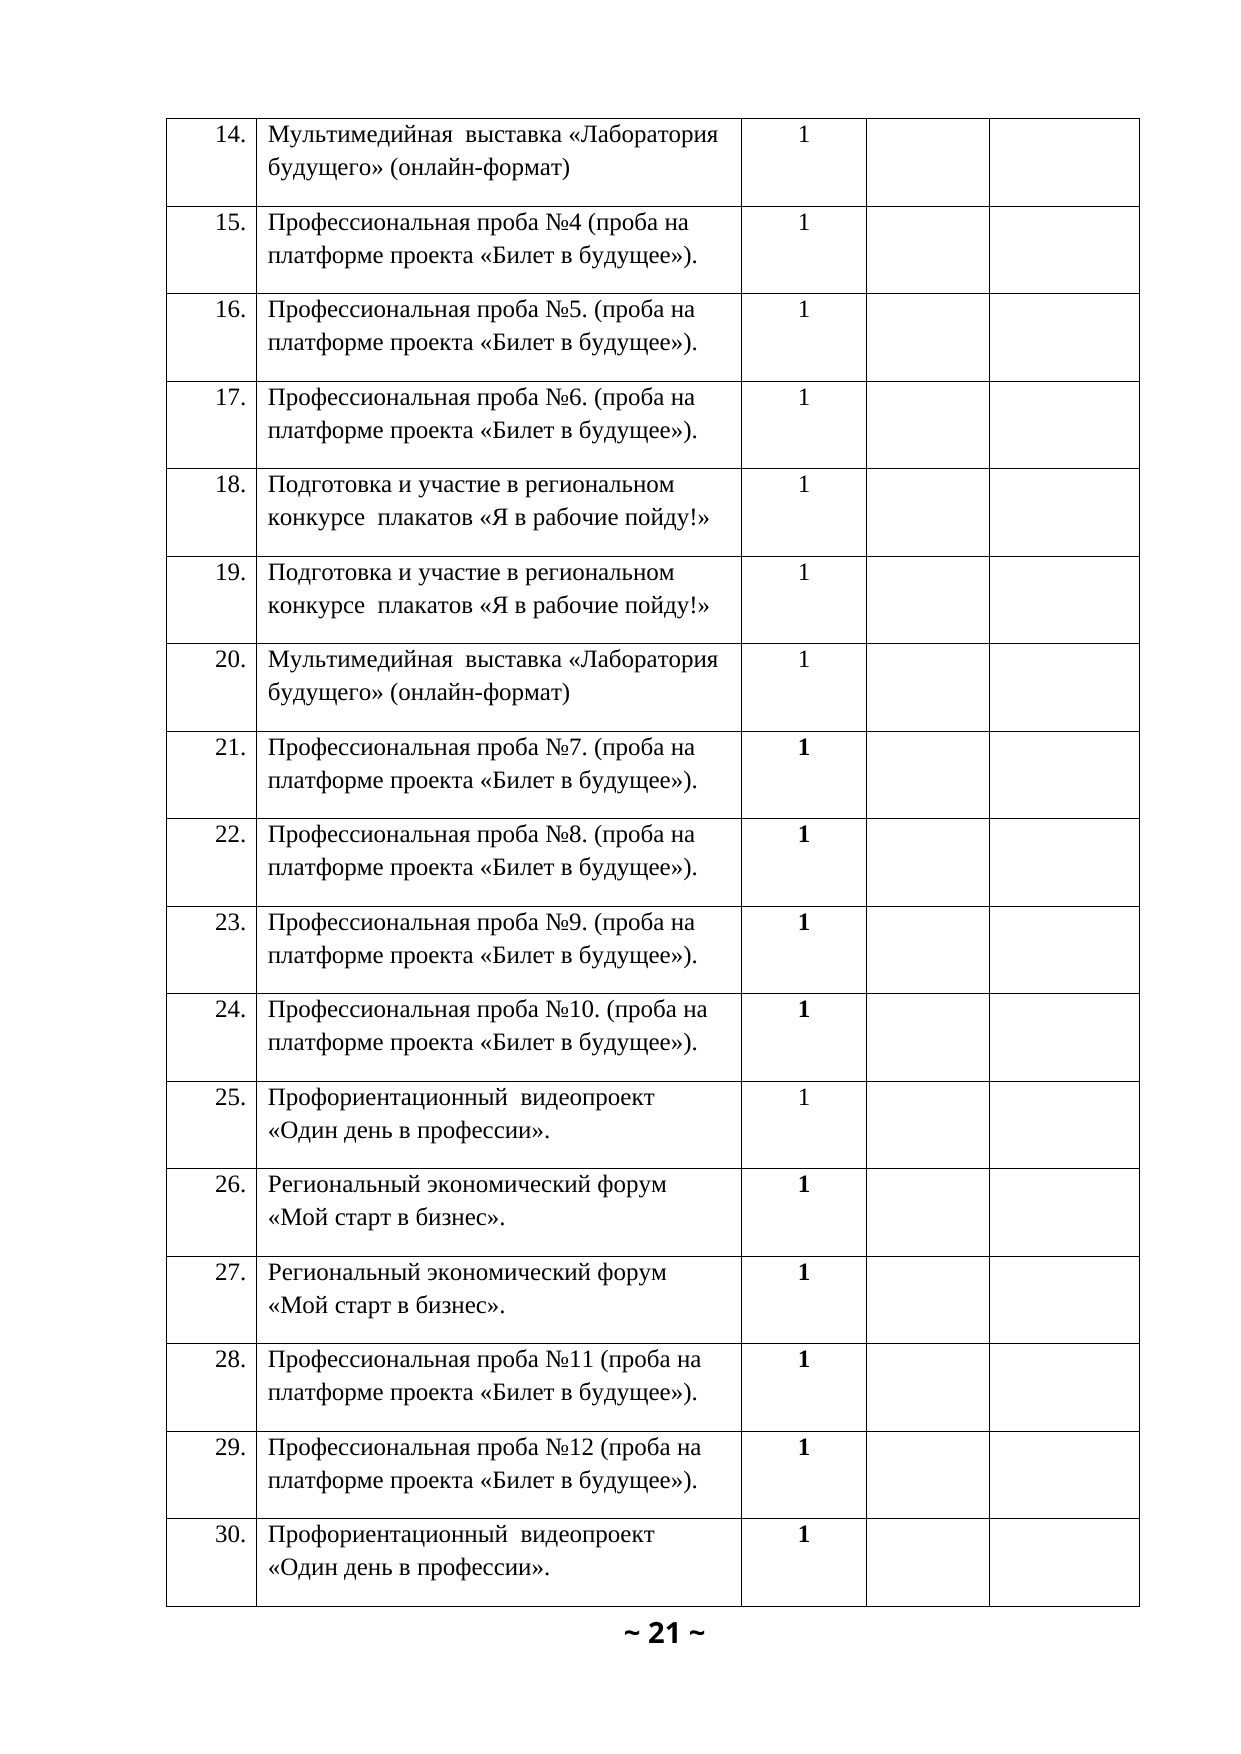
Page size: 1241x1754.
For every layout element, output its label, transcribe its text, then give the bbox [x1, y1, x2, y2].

table_cell 1 [742, 1344, 866, 1431]
table_cell Региональный экономический форум «Мой старт в бизнес». [257, 1169, 741, 1256]
table_cell [867, 1432, 989, 1518]
table_cell [990, 1169, 1139, 1256]
table_cell [867, 294, 989, 381]
table_cell 1 [742, 1082, 866, 1168]
table_cell [867, 732, 989, 818]
table_cell 1 [742, 1169, 866, 1256]
table_cell [867, 907, 989, 993]
table_cell [867, 1519, 989, 1606]
table_cell Региональный экономический форум «Мой старт в бизнес». [257, 1257, 741, 1343]
table_cell [990, 382, 1139, 468]
table_cell [867, 644, 989, 731]
table_cell [867, 994, 989, 1081]
table_cell [990, 1432, 1139, 1518]
table_cell Подготовка и участие в региональном конкурсе плакатов «Я в рабочие пойду!» [257, 469, 741, 556]
table_cell [990, 557, 1139, 643]
table_cell 1 [742, 119, 866, 206]
table_cell [167, 119, 256, 206]
table_cell [167, 469, 256, 556]
table_cell 1 [742, 382, 866, 468]
table_cell Мультимедийная выставка «Лаборатория будущего» (онлайн-формат) [257, 644, 741, 731]
table_cell Профессиональная проба №10. (проба на платформе проекта «Билет в будущее»). [257, 994, 741, 1081]
table_cell 1 [742, 907, 866, 993]
table_cell [167, 1344, 256, 1431]
table_cell [167, 557, 256, 643]
table_cell [167, 732, 256, 818]
table_cell [867, 382, 989, 468]
table_cell [167, 382, 256, 468]
table_cell [990, 1082, 1139, 1168]
table_cell [867, 469, 989, 556]
table_cell [867, 557, 989, 643]
table_cell [167, 1519, 256, 1606]
table_cell 1 [742, 1257, 866, 1343]
table_cell [990, 1344, 1139, 1431]
table_cell [167, 907, 256, 993]
table_cell [167, 644, 256, 731]
table_cell [990, 644, 1139, 731]
table_cell Профессиональная проба №8. (проба на платформе проекта «Билет в будущее»). [257, 819, 741, 906]
table_cell 1 [742, 557, 866, 643]
table_cell 1 [742, 994, 866, 1081]
table_cell [167, 994, 256, 1081]
table_cell [167, 294, 256, 381]
table_cell [990, 207, 1139, 293]
table_cell Подготовка и участие в региональном конкурсе плакатов «Я в рабочие пойду!» [257, 557, 741, 643]
table_cell 1 [742, 207, 866, 293]
table_cell Профессиональная проба №7. (проба на платформе проекта «Билет в будущее»). [257, 732, 741, 818]
table_cell 1 [742, 1432, 866, 1518]
table_cell [867, 1344, 989, 1431]
table_cell Профессиональная проба №12 (проба на платформе проекта «Билет в будущее»). [257, 1432, 741, 1518]
table_cell [167, 1169, 256, 1256]
table_cell [867, 1257, 989, 1343]
table_cell Профессиональная проба №11 (проба на платформе проекта «Билет в будущее»). [257, 1344, 741, 1431]
table_cell [990, 819, 1139, 906]
table_cell [167, 1082, 256, 1168]
table_cell 1 [742, 819, 866, 906]
table_cell [167, 1432, 256, 1518]
table_cell [990, 1257, 1139, 1343]
table_cell [167, 819, 256, 906]
table_cell [990, 469, 1139, 556]
table_cell [990, 1519, 1139, 1606]
table_cell Профориентационный видеопроект «Один день в профессии». [257, 1082, 741, 1168]
table_cell [867, 819, 989, 906]
table_cell Профессиональная проба №9. (проба на платформе проекта «Билет в будущее»). [257, 907, 741, 993]
table_cell 1 [742, 732, 866, 818]
table_cell [990, 994, 1139, 1081]
table_cell Профессиональная проба №5. (проба на платформе проекта «Билет в будущее»). [257, 294, 741, 381]
table_cell [167, 1257, 256, 1343]
table_cell Профессиональная проба №4 (проба на платформе проекта «Билет в будущее»). [257, 207, 741, 293]
table_cell [990, 119, 1139, 206]
table_cell [990, 294, 1139, 381]
table_cell [867, 1082, 989, 1168]
table_cell [990, 907, 1139, 993]
table_cell Мультимедийная выставка «Лаборатория будущего» (онлайн-формат) [257, 119, 741, 206]
table_cell [867, 1169, 989, 1256]
table_cell 1 [742, 1519, 866, 1606]
table_cell [990, 732, 1139, 818]
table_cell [257, 1519, 741, 1606]
table_cell Профессиональная проба №6. (проба на платформе проекта «Билет в будущее»). [257, 382, 741, 468]
table_cell [867, 207, 989, 293]
table_cell 1 [742, 294, 866, 381]
table_cell [867, 119, 989, 206]
table_cell [167, 207, 256, 293]
table_cell 1 [742, 469, 866, 556]
table_cell 1 [742, 644, 866, 731]
